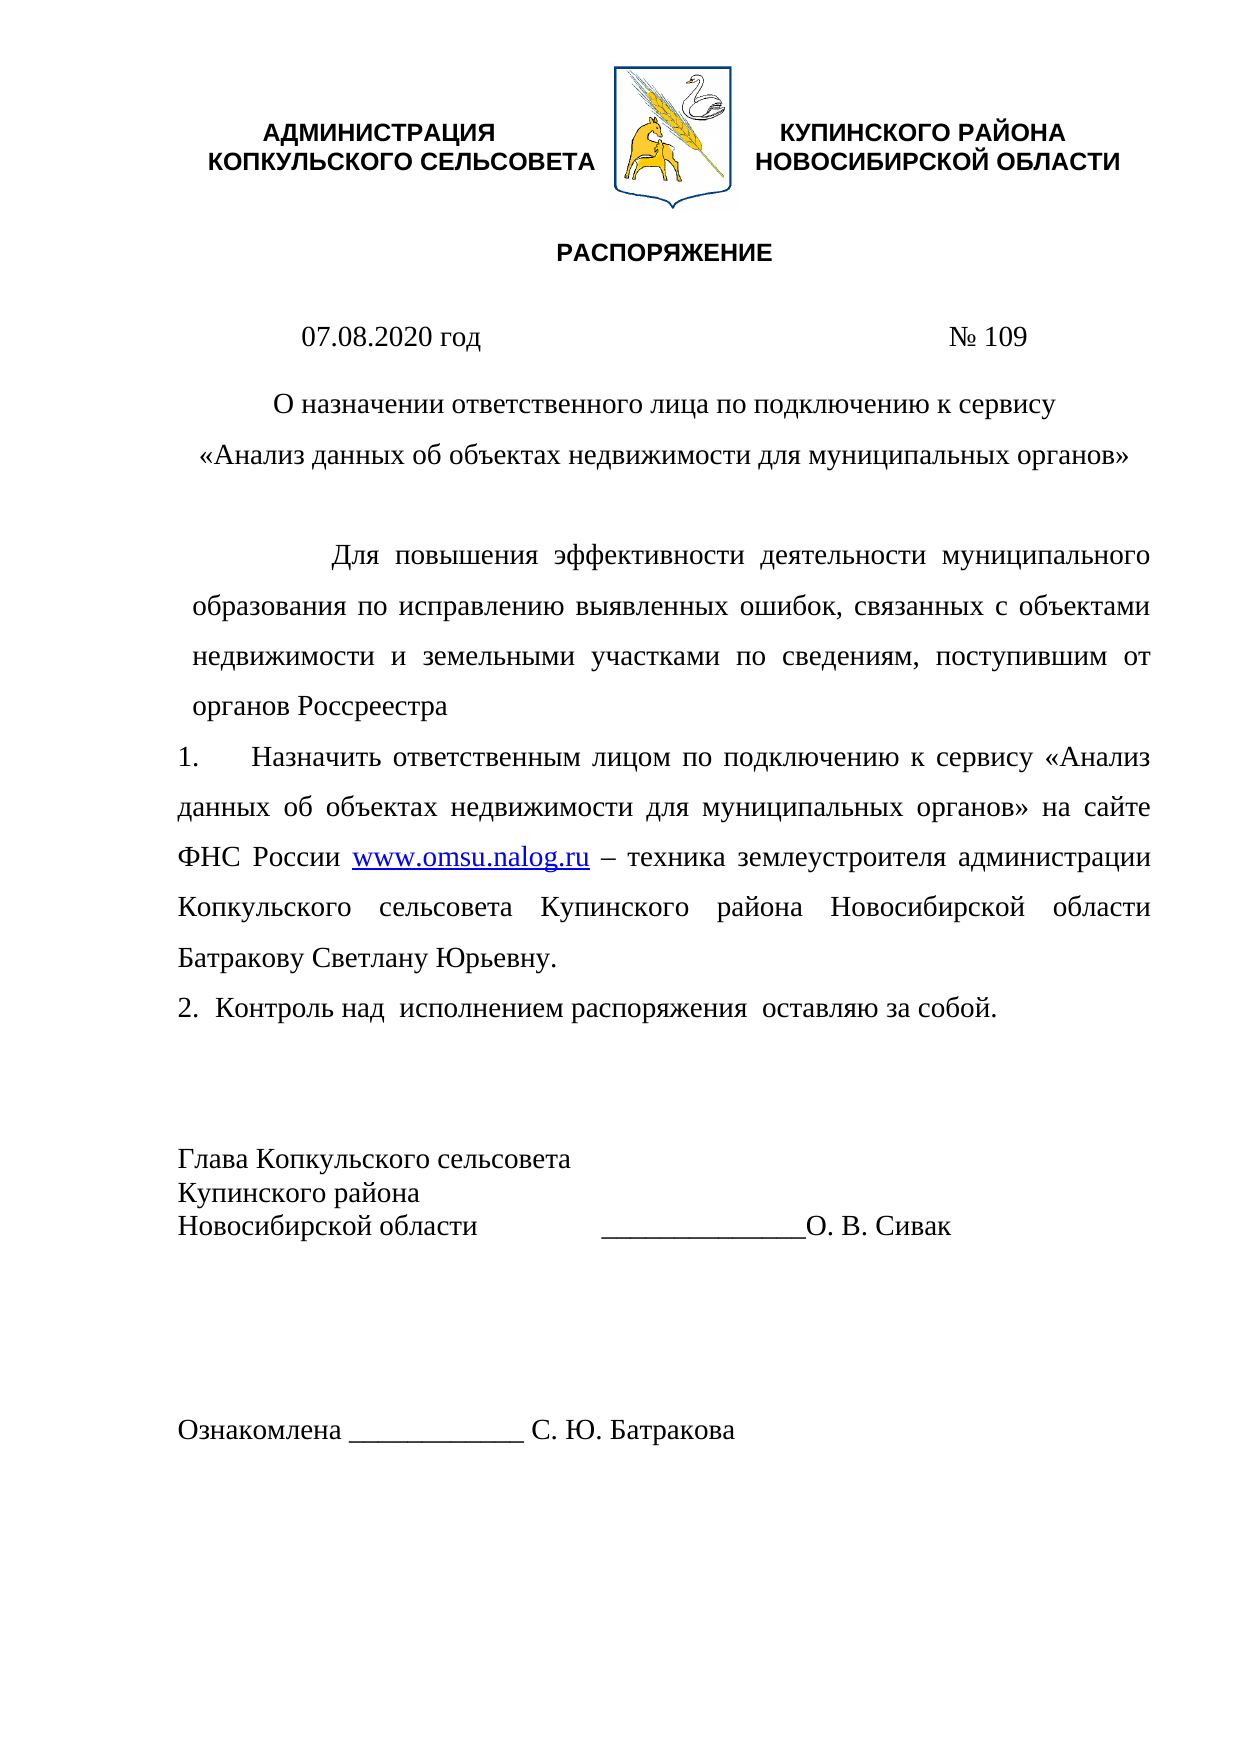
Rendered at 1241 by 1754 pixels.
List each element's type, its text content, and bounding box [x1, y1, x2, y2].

picture [608, 61, 740, 118]
list Назначить ответственным лицом по подключению к сервису «Анализ данных об объектах недвижимости для муниципальных органов» на сайте ФНС России www.omsu.nalog.ru – техника землеустроителя администрации Копкульского сельсовета Купинского района Новосибирской области Батракову Светлану Юрьевну. [177, 739, 1152, 973]
text Для повышения эффективности деятельности муниципального образования по исправлению выявленных ошибок, связанных с объектами недвижимости и земельными участками по сведениям, поступившим от органов Россреестра [192, 537, 1152, 722]
picture [608, 176, 740, 212]
title АДМИНИСТРАЦИЯ КУПИНСКОГО РАЙОНА [177, 118, 1152, 147]
text Купинского района [177, 1175, 1152, 1208]
text Новосибирской области ______________О. В. Сивак [177, 1208, 1152, 1242]
list Контроль над исполнением распоряжения оставляю за собой. [177, 990, 1152, 1024]
text «Анализ данных об объектах недвижимости для муниципальных органов» [177, 437, 1152, 470]
text О назначении ответственного лица по подключению к сервису [177, 386, 1152, 420]
text Ознакомлена ____________ С. Ю. Батракова [177, 1412, 1152, 1446]
text Глава Копкульского сельсовета [177, 1141, 1152, 1175]
text 07.08.2020 год № 109 [177, 319, 1152, 353]
text РАСПОРЯЖЕНИЕ [177, 238, 1152, 267]
title КОПКУЛЬСКОГО СЕЛЬСОВЕТА НОВОСИБИРСКОЙ ОБЛАСТИ [177, 147, 1152, 176]
